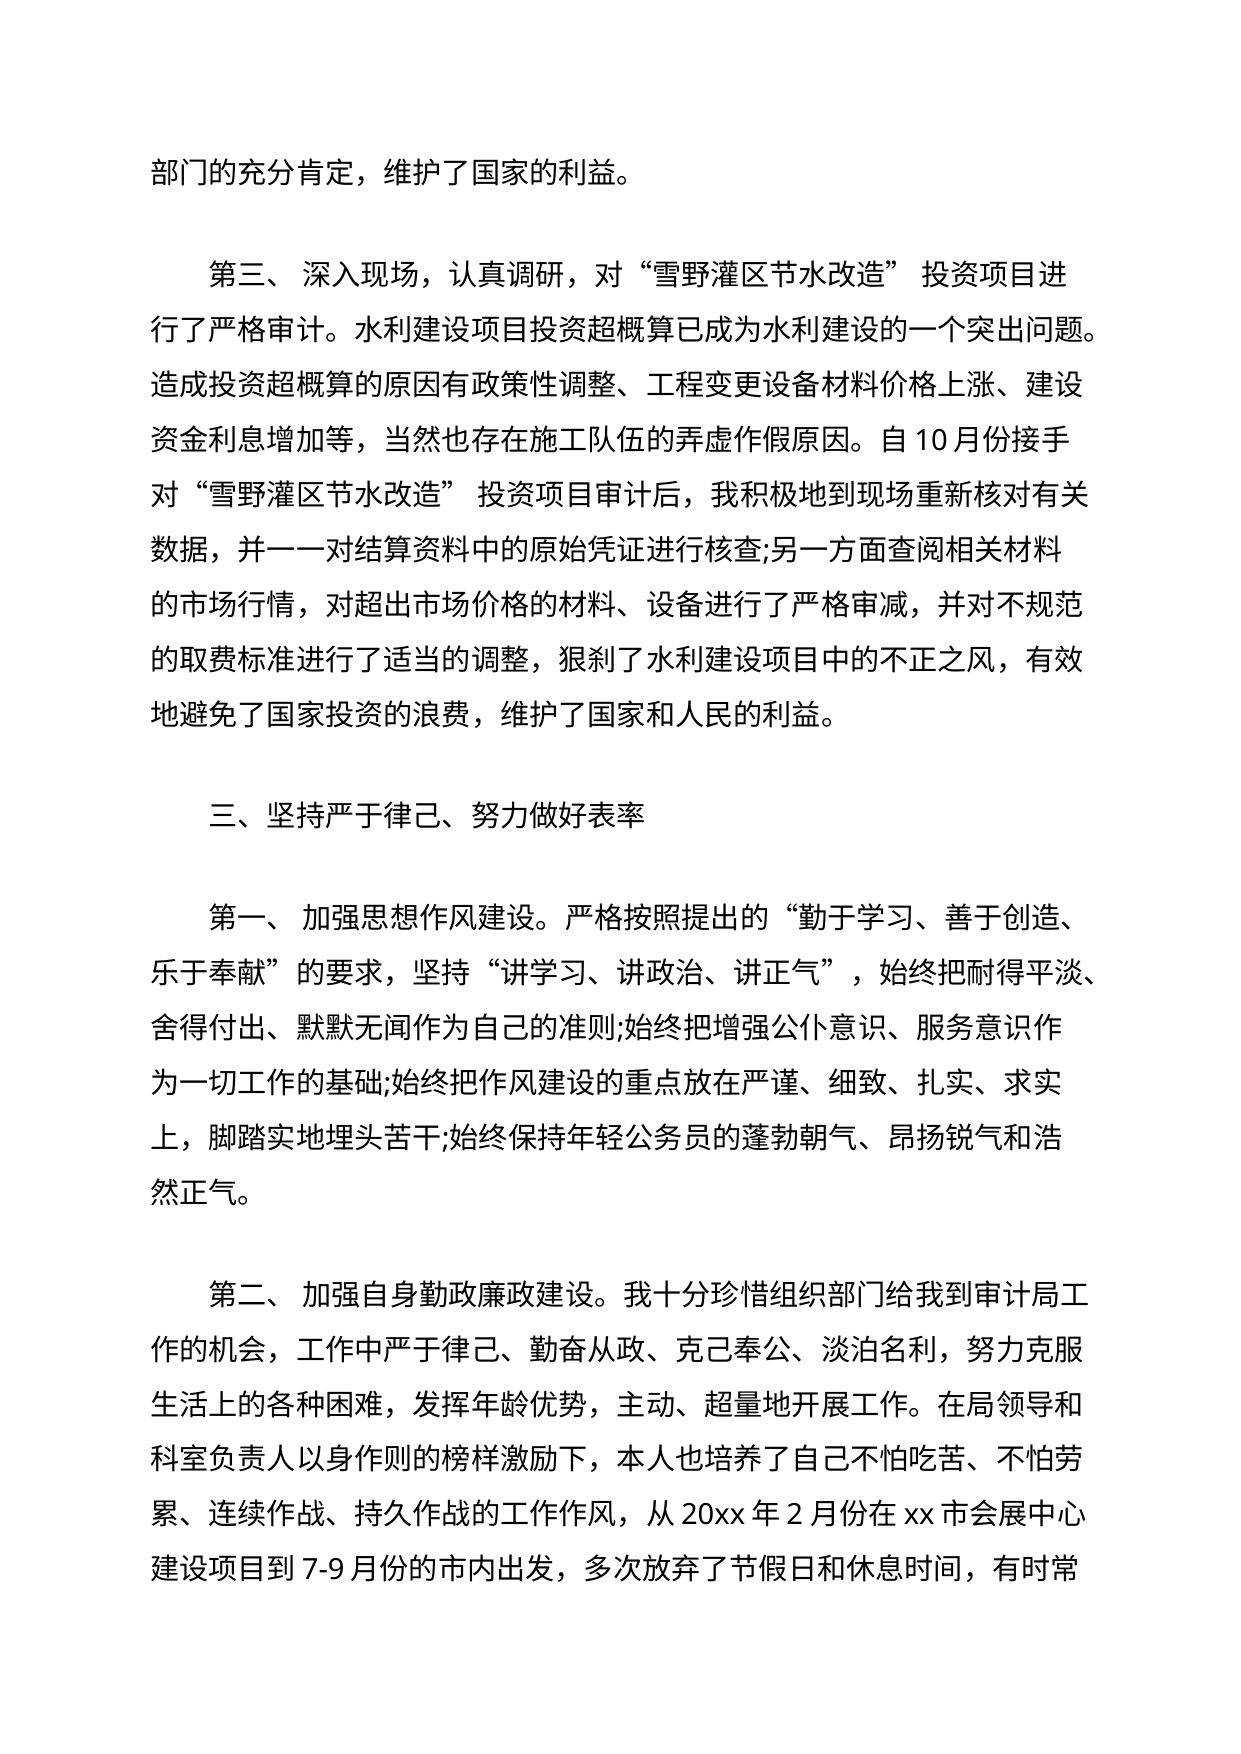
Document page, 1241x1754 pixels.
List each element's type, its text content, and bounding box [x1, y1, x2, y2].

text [150, 150, 1090, 192]
text 第一、 加强思想作风建设。严格按照提出的“勤于学习、善于创造、乐于奉献”的要求，坚持“讲学习、讲政治、讲正气”，始终把耐得平淡、舍得付出、默默无闻作为自己的准则;始终把增强公仆意识、服务意识作为一切工作的基础;始终把作风建设的重点放在严谨、细致、扎实、求实上，脚踏实地埋头苦干;始终保持年轻公务员的蓬勃朝气、昂扬锐气和浩然正气。 [150, 895, 1090, 1212]
text 第三、 深入现场，认真调研，对“雪野灌区节水改造” 投资项目进行了严格审计。水利建设项目投资超概算已成为水利建设的一个突出问题。造成投资超概算的原因有政策性调整、工程变更设备材料价格上涨、建设资金利息增加等，当然也存在施工队伍的弄虚作假原因。自10月份接手对“雪野灌区节水改造” 投资项目审计后，我积极地到现场重新核对有关数据，并一一对结算资料中的原始凭证进行核查;另一方面查阅相关材料的市场行情，对超出市场价格的材料、设备进行了严格审减，并对不规范的取费标准进行了适当的调整，狠刹了水利建设项目中的不正之风，有效地避免了国家投资的浪费，维护了国家和人民的利益。 [150, 252, 1090, 733]
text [150, 1271, 1090, 1588]
text 三、坚持严于律己、努力做好表率 [150, 793, 1090, 835]
